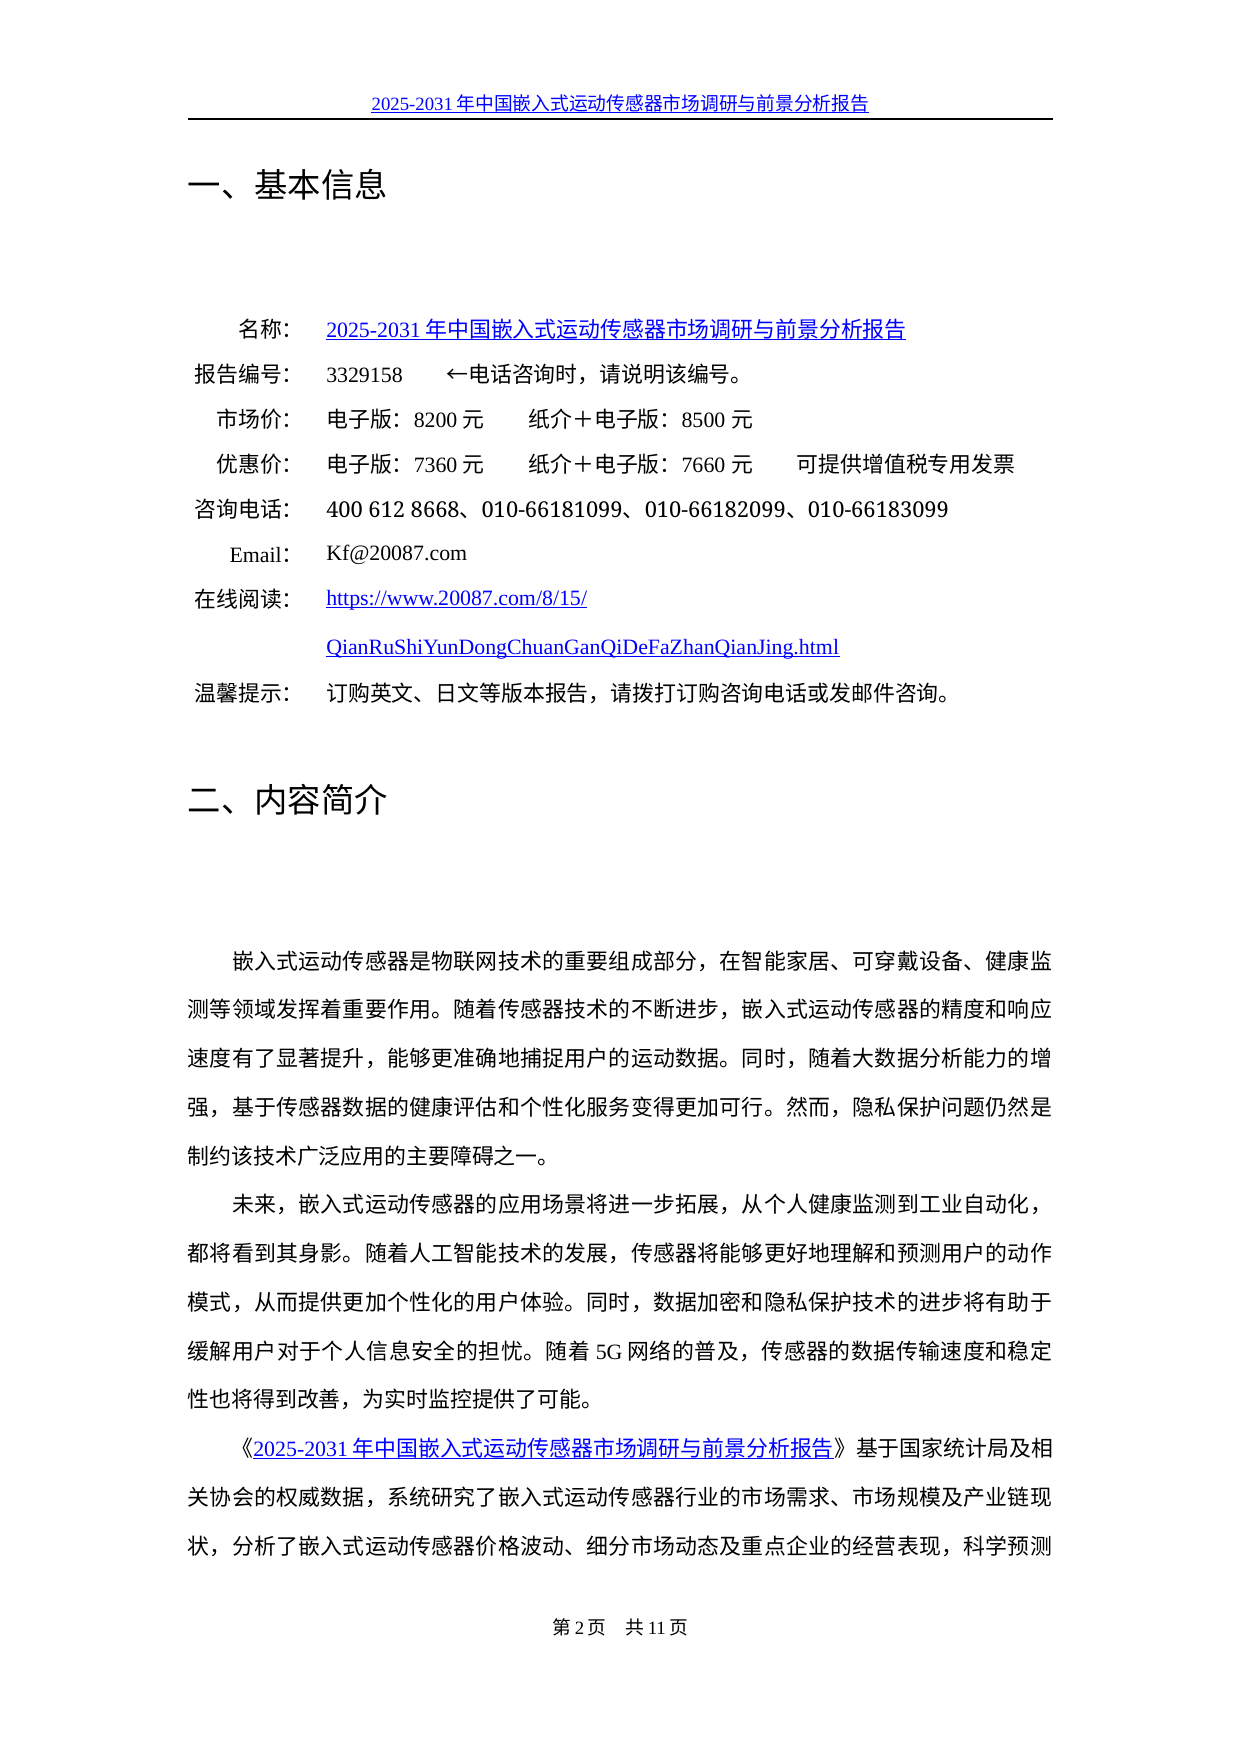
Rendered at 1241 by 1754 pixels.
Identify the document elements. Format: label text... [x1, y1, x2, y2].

table_cell 电子版：7360 元 纸介＋电子版：7660 元 可提供增值税专用发票 [315, 447, 1073, 492]
table_cell 优惠价： [167, 447, 315, 492]
table_cell 报告编号： [167, 357, 315, 402]
table_header 2025-2031年中国嵌入式运动传感器市场调研与前景分析报告 [315, 312, 1073, 357]
table_cell 在线阅读： [167, 582, 315, 675]
table_cell 市场价： [167, 402, 315, 447]
table_cell 咨询电话： [167, 492, 315, 537]
table_cell Kf@20087.com [315, 537, 1073, 582]
title 二、内容简介 [187, 766, 1053, 831]
table_cell 3329158 ←电话咨询时，请说明该编号。 [315, 357, 1073, 402]
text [187, 943, 1053, 1561]
table_cell Email： [167, 537, 315, 582]
table_cell 电子版：8200 元 纸介＋电子版：8500 元 [315, 402, 1073, 447]
table_cell 订购英文、日文等版本报告，请拨打订购咨询电话或发邮件咨询。 [315, 675, 1073, 720]
table_cell [315, 582, 1073, 675]
table_header 名称： [167, 312, 315, 357]
title 一、基本信息 [187, 150, 1053, 215]
table_cell 温馨提示： [167, 675, 315, 720]
table_cell 400 612 8668、010-66181099、010-66182099、010-66183099 [315, 492, 1073, 537]
